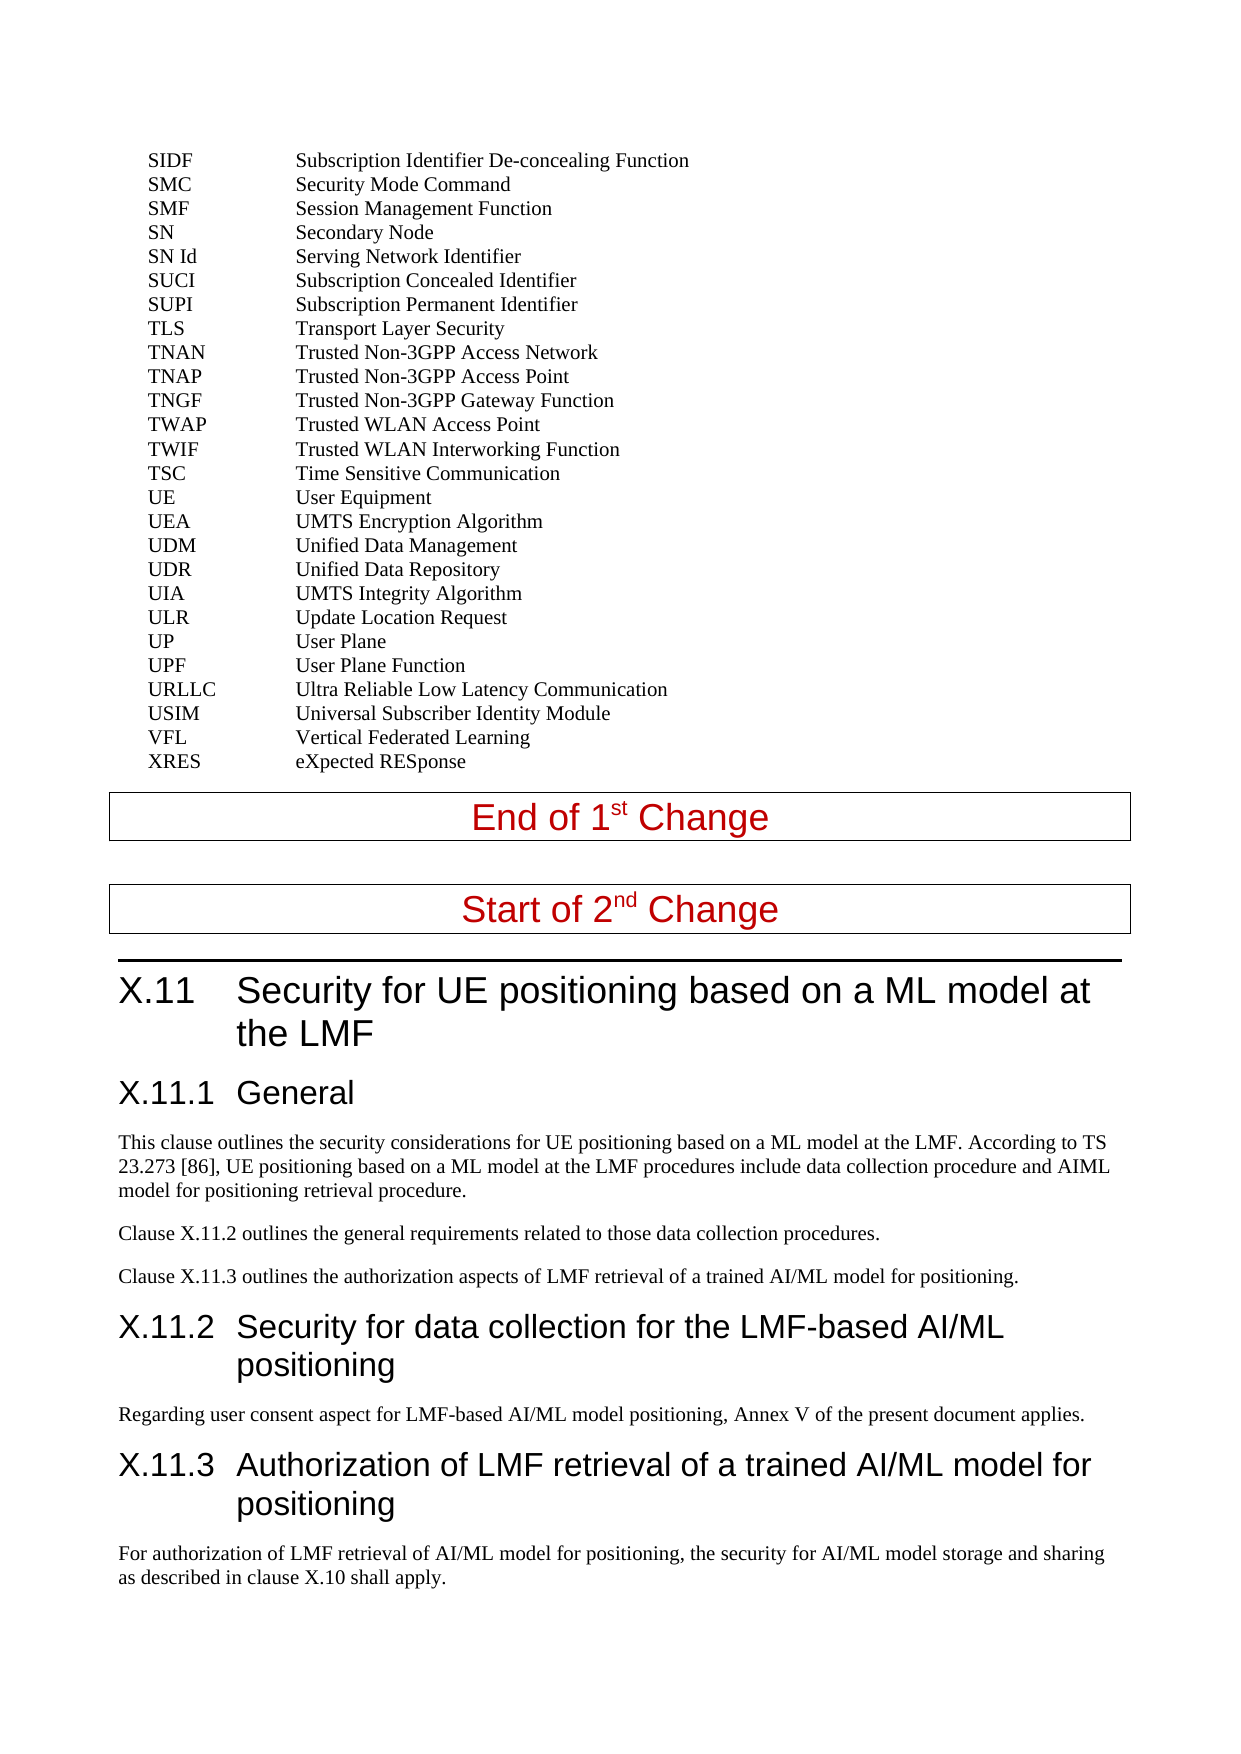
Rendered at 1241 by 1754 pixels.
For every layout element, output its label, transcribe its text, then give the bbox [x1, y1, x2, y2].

text TSC Time Sensitive Communication [148, 461, 1122, 484]
text TWAP Trusted WLAN Access Point [148, 412, 1122, 436]
text UP User Plane [148, 629, 1122, 653]
text TNAP Trusted Non-3GPP Access Point [148, 364, 1122, 388]
text USIM Universal Subscriber Identity Module [148, 701, 1122, 725]
text Start of 2nd Change [110, 885, 1130, 933]
text TLS Transport Layer Security [148, 316, 1122, 340]
text TNGF Trusted Non-3GPP Gateway Function [148, 388, 1122, 412]
text XRES eXpected RESponse [148, 749, 1122, 773]
text UDM Unified Data Management [148, 533, 1122, 557]
text ULR Update Location Request [148, 605, 1122, 629]
text TNAN Trusted Non-3GPP Access Network [148, 340, 1122, 364]
text SMF Session Management Function [148, 196, 1122, 220]
text URLLC Ultra Reliable Low Latency Communication [148, 677, 1122, 701]
text SUCI Subscription Concealed Identifier [148, 268, 1122, 292]
text TWIF Trusted WLAN Interworking Function [148, 436, 1122, 461]
text UEA UMTS Encryption Algorithm [148, 509, 1122, 533]
text End of 1st Change [110, 793, 1130, 840]
text SN Secondary Node [148, 220, 1122, 244]
text UIA UMTS Integrity Algorithm [148, 581, 1122, 605]
text SUPI Subscription Permanent Identifier [148, 292, 1122, 316]
text SIDF Subscription Identifier De-concealing Function [148, 148, 1122, 172]
text SN Id Serving Network Identifier [148, 244, 1122, 268]
text UPF User Plane Function [148, 653, 1122, 677]
text UDR Unified Data Repository [148, 557, 1122, 581]
text SMC Security Mode Command [148, 172, 1122, 196]
text UE User Equipment [148, 484, 1122, 509]
